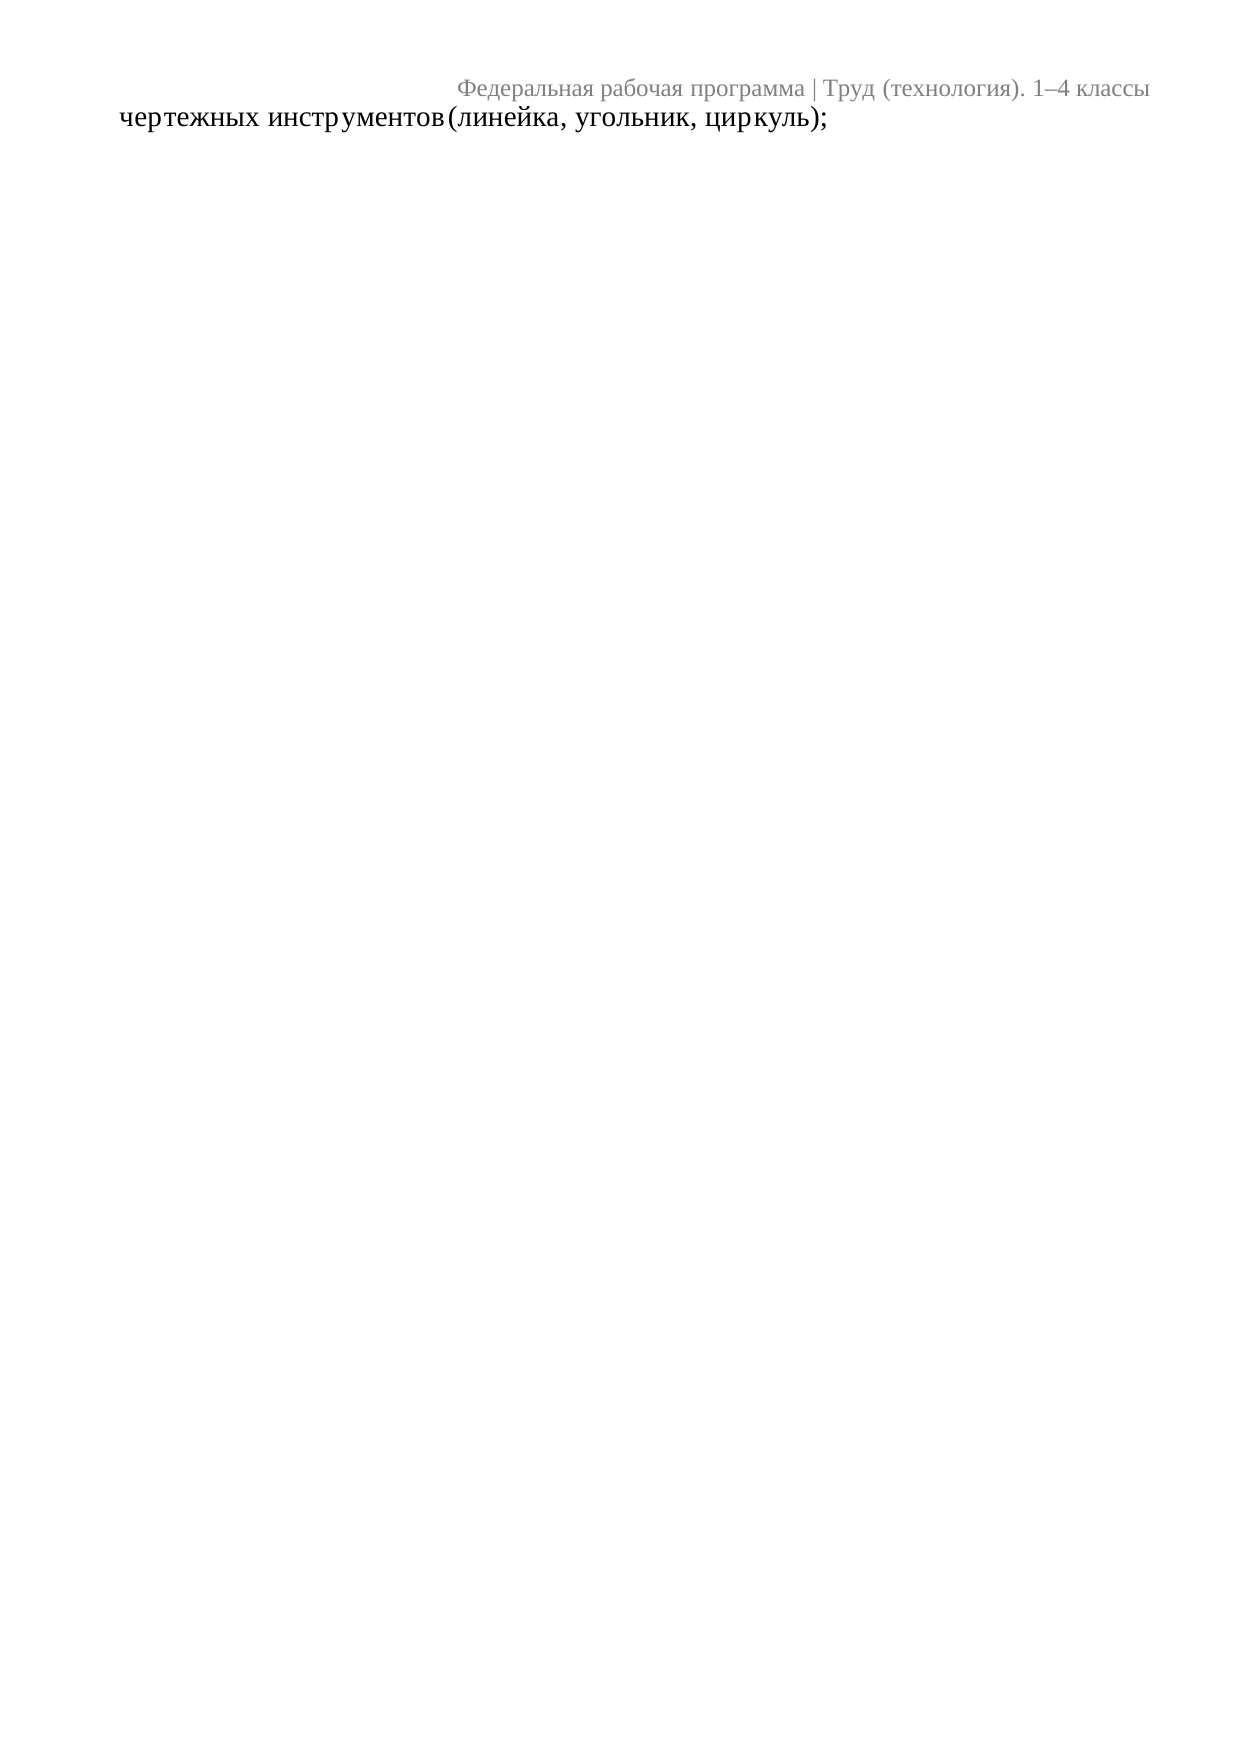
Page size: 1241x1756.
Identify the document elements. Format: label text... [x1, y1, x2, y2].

text чертежных инструментов(линейка, угольник, циркуль); [119, 100, 1165, 133]
